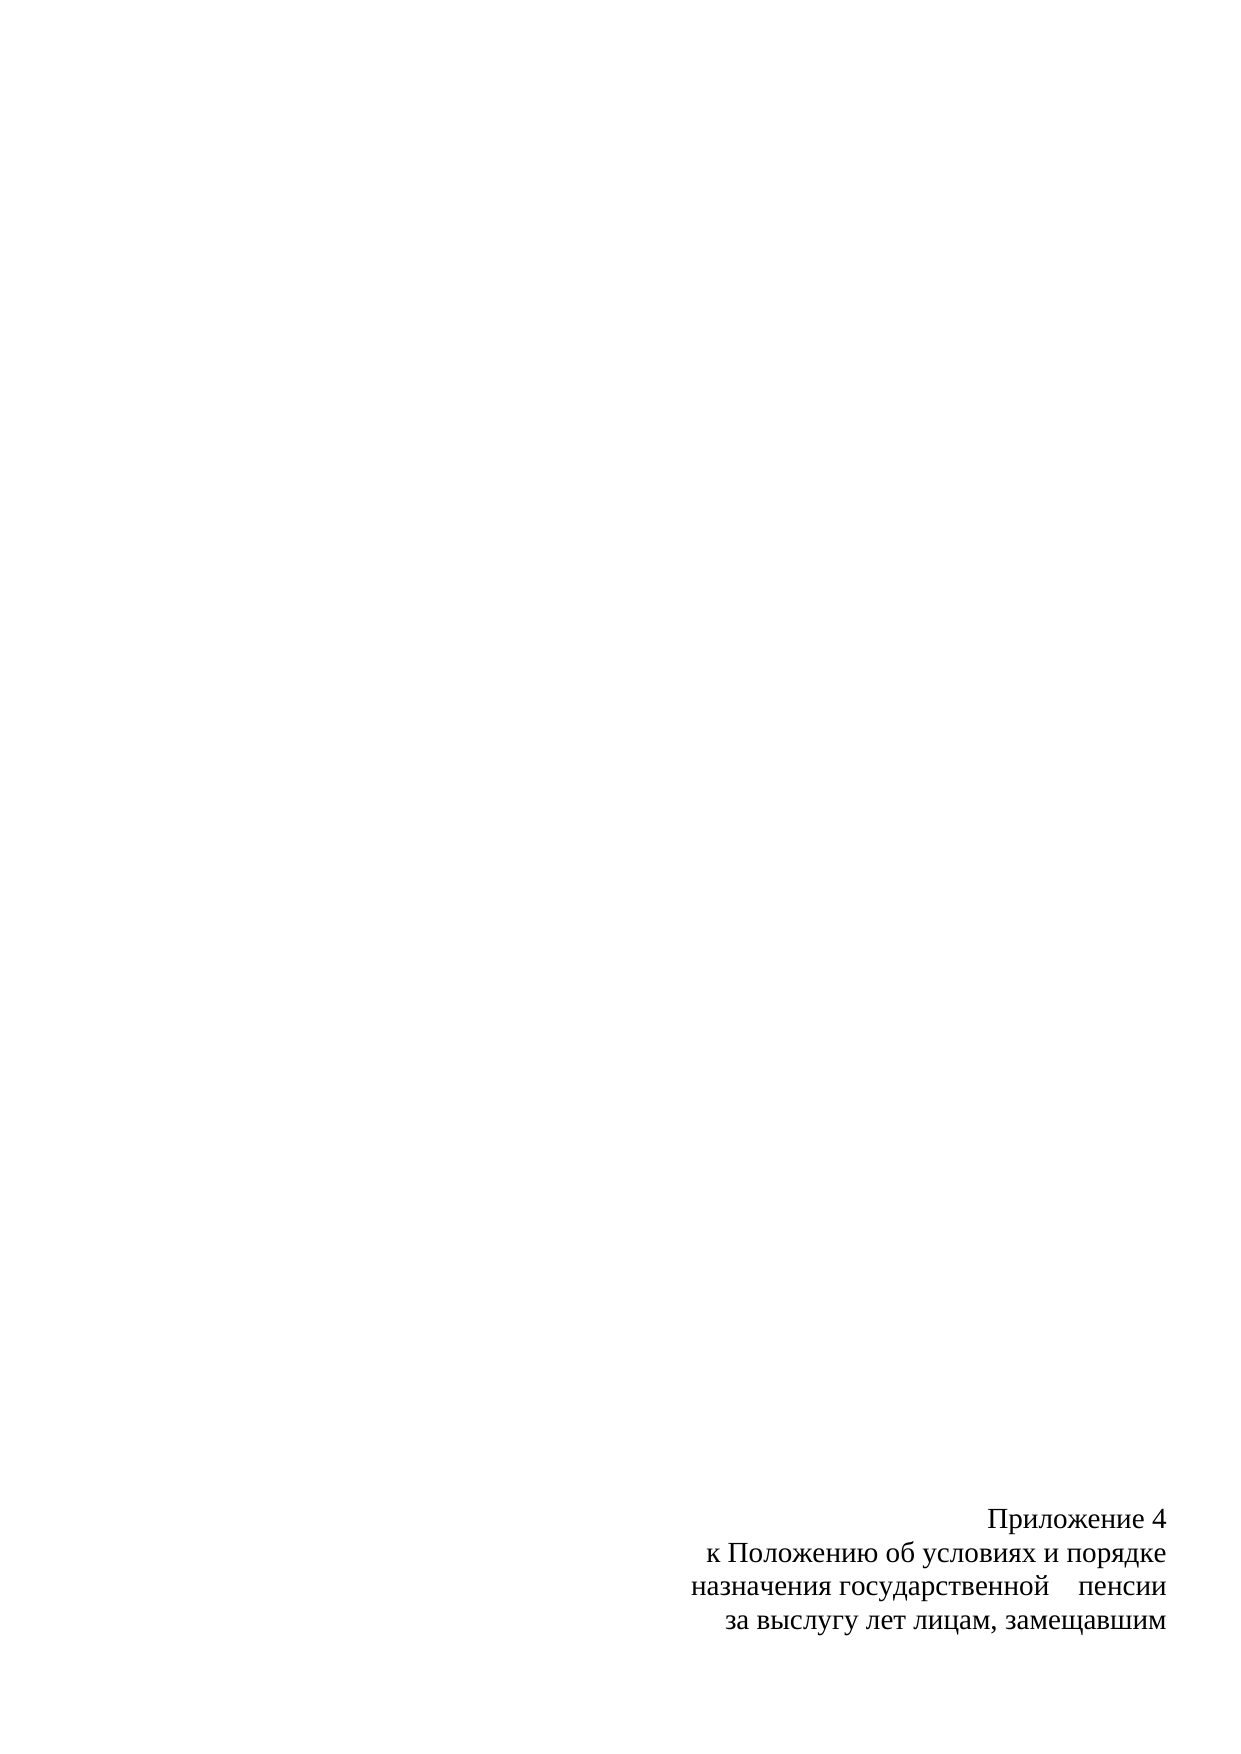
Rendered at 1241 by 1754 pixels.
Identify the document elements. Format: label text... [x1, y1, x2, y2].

text к Положению об условиях и порядке [89, 1535, 1167, 1568]
text назначения государственной пенсии [89, 1568, 1167, 1602]
text Приложение 4 [89, 1501, 1167, 1535]
text за выслугу лет лицам, замещавшим [89, 1602, 1167, 1636]
